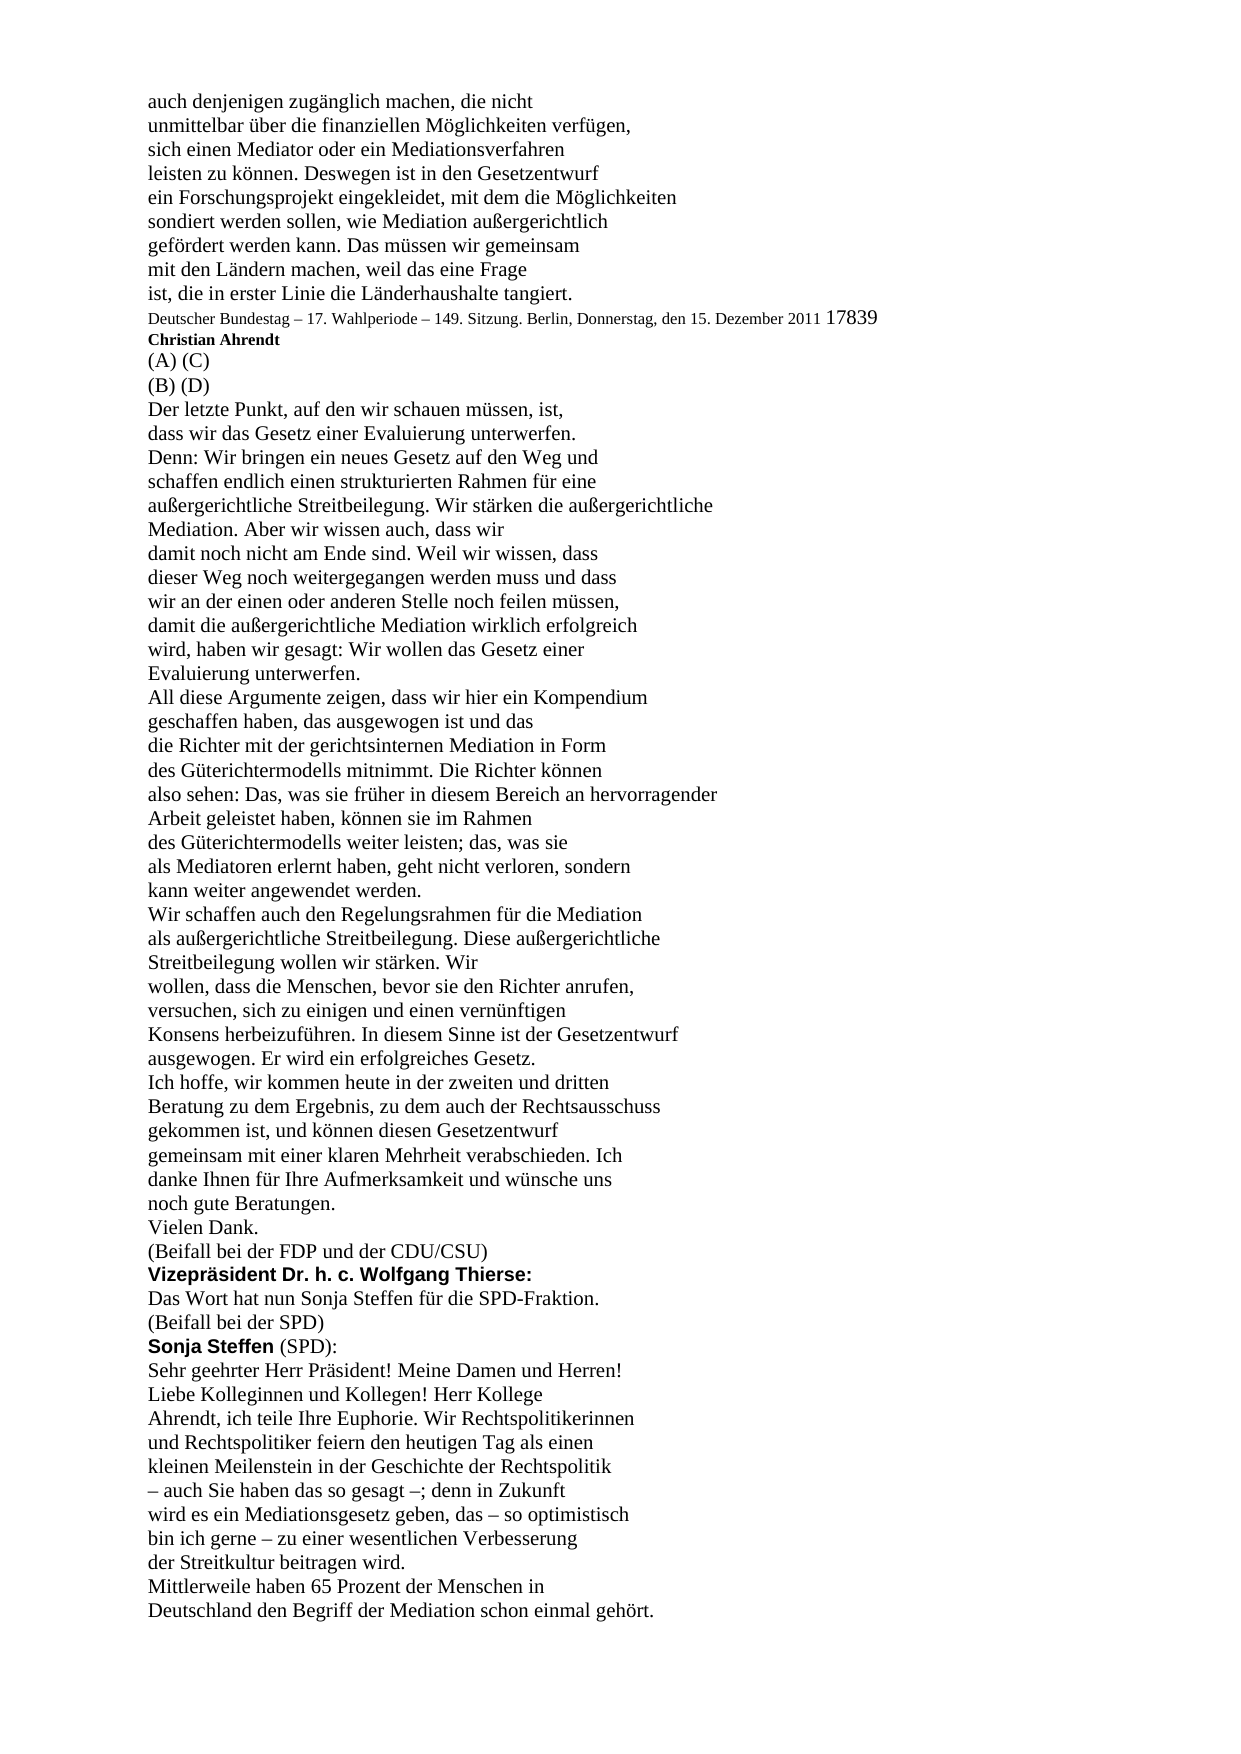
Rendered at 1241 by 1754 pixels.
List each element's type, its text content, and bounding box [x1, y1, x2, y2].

text Ich hoffe, wir kommen heute in der zweiten und dritten [148, 1070, 1093, 1094]
text dass wir das Gesetz einer Evaluierung unterwerfen. [148, 421, 1093, 445]
text wollen, dass die Menschen, bevor sie den Richter anrufen, [148, 974, 1093, 998]
text als außergerichtliche Streitbeilegung. Diese außergerichtliche [148, 926, 1093, 950]
text Vielen Dank. [148, 1215, 1093, 1239]
text Mediation. Aber wir wissen auch, dass wir [148, 517, 1093, 541]
text Ahrendt, ich teile Ihre Euphorie. Wir Rechtspolitikerinnen [148, 1406, 1093, 1430]
text außergerichtliche Streitbeilegung. Wir stärken die außergerichtliche [148, 493, 1093, 517]
text Deutschland den Begriff der Mediation schon einmal gehört. [148, 1598, 1093, 1622]
text Streitbeilegung wollen wir stärken. Wir [148, 950, 1093, 974]
text Sonja Steffen (SPD): [148, 1334, 1093, 1358]
text geschaffen haben, das ausgewogen ist und das [148, 709, 1093, 733]
text Christian Ahrendt [148, 329, 1093, 348]
text als Mediatoren erlernt haben, geht nicht verloren, sondern [148, 854, 1093, 878]
text Mittlerweile haben 65 Prozent der Menschen in [148, 1574, 1093, 1598]
text danke Ihnen für Ihre Aufmerksamkeit und wünsche uns [148, 1167, 1093, 1191]
text also sehen: Das, was sie früher in diesem Bereich an hervorragender [148, 782, 1093, 806]
text dieser Weg noch weitergegangen werden muss und dass [148, 565, 1093, 589]
text Konsens herbeizuführen. In diesem Sinne ist der Gesetzentwurf [148, 1022, 1093, 1046]
text gemeinsam mit einer klaren Mehrheit verabschieden. Ich [148, 1142, 1093, 1167]
text wird, haben wir gesagt: Wir wollen das Gesetz einer [148, 637, 1093, 661]
text der Streitkultur beitragen wird. [148, 1550, 1093, 1574]
text unmittelbar über die finanziellen Möglichkeiten verfügen, [148, 113, 1093, 137]
text auch denjenigen zugänglich machen, die nicht [148, 89, 1093, 113]
text noch gute Beratungen. [148, 1191, 1093, 1215]
text wir an der einen oder anderen Stelle noch feilen müssen, [148, 589, 1093, 613]
text damit die außergerichtliche Mediation wirklich erfolgreich [148, 613, 1093, 637]
text (Beifall bei der SPD) [148, 1309, 1093, 1334]
text kleinen Meilenstein in der Geschichte der Rechtspolitik [148, 1454, 1093, 1478]
text und Rechtspolitiker feiern den heutigen Tag als einen [148, 1430, 1093, 1454]
text des Güterichtermodells weiter leisten; das, was sie [148, 830, 1093, 854]
text Sehr geehrter Herr Präsident! Meine Damen und Herren! [148, 1358, 1093, 1382]
text Evaluierung unterwerfen. [148, 661, 1093, 685]
text Arbeit geleistet haben, können sie im Rahmen [148, 806, 1093, 830]
text All diese Argumente zeigen, dass wir hier ein Kompendium [148, 685, 1093, 709]
text Der letzte Punkt, auf den wir schauen müssen, ist, [148, 397, 1093, 421]
text mit den Ländern machen, weil das eine Frage [148, 257, 1093, 281]
text Wir schaffen auch den Regelungsrahmen für die Mediation [148, 902, 1093, 926]
text Liebe Kolleginnen und Kollegen! Herr Kollege [148, 1382, 1093, 1406]
text Das Wort hat nun Sonja Steffen für die SPD-Fraktion. [148, 1286, 1093, 1309]
text (A) (C) [148, 348, 1093, 372]
text Beratung zu dem Ergebnis, zu dem auch der Rechtsausschuss [148, 1094, 1093, 1118]
text gefördert werden kann. Das müssen wir gemeinsam [148, 233, 1093, 257]
text wird es ein Mediationsgesetz geben, das – so optimistisch [148, 1502, 1093, 1526]
text (B) (D) [148, 372, 1093, 397]
text des Güterichtermodells mitnimmt. Die Richter können [148, 757, 1093, 782]
text schaffen endlich einen strukturierten Rahmen für eine [148, 469, 1093, 493]
text damit noch nicht am Ende sind. Weil wir wissen, dass [148, 541, 1093, 565]
text bin ich gerne – zu einer wesentlichen Verbesserung [148, 1526, 1093, 1550]
text Denn: Wir bringen ein neues Gesetz auf den Weg und [148, 445, 1093, 469]
text ausgewogen. Er wird ein erfolgreiches Gesetz. [148, 1046, 1093, 1070]
text – auch Sie haben das so gesagt –; denn in Zukunft [148, 1478, 1093, 1502]
text kann weiter angewendet werden. [148, 878, 1093, 902]
text sondiert werden sollen, wie Mediation außergerichtlich [148, 209, 1093, 233]
text (Beifall bei der FDP und der CDU/CSU) [148, 1239, 1093, 1263]
text Deutscher Bundestag – 17. Wahlperiode – 149. Sitzung. Berlin, Donnerstag, den 15. Dezember 2011 17839 [148, 305, 1093, 329]
text die Richter mit der gerichtsinternen Mediation in Form [148, 733, 1093, 757]
text ist, die in erster Linie die Länderhaushalte tangiert. [148, 281, 1093, 305]
text ein Forschungsprojekt eingekleidet, mit dem die Möglichkeiten [148, 185, 1093, 209]
text versuchen, sich zu einigen und einen vernünftigen [148, 998, 1093, 1022]
text Vizepräsident Dr. h. c. Wolfgang Thierse: [148, 1263, 1093, 1286]
text sich einen Mediator oder ein Mediationsverfahren [148, 137, 1093, 161]
text leisten zu können. Deswegen ist in den Gesetzentwurf [148, 161, 1093, 185]
text gekommen ist, und können diesen Gesetzentwurf [148, 1118, 1093, 1142]
